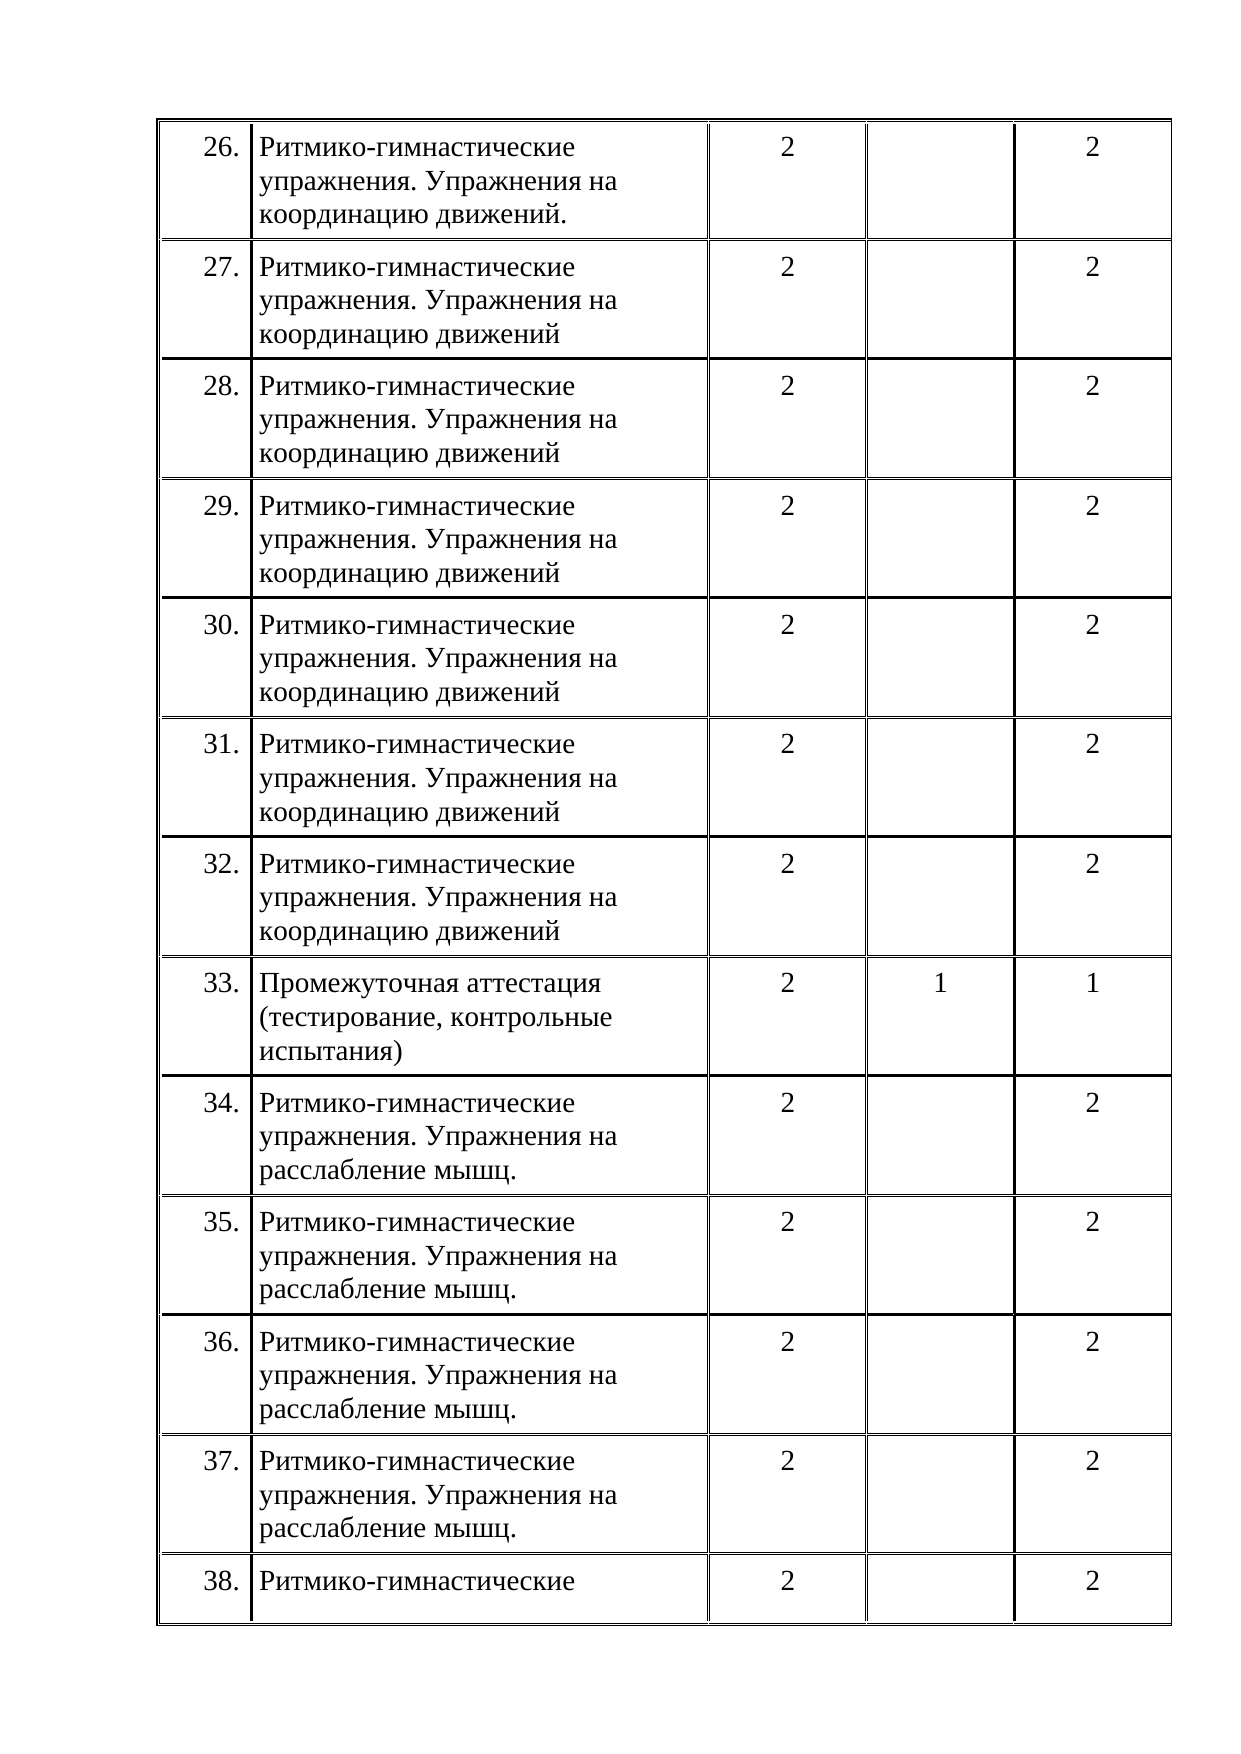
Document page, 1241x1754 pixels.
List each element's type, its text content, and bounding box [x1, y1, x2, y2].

table_cell 2 [1016, 719, 1171, 835]
table_cell [868, 1316, 1013, 1432]
table_cell 2 [710, 360, 865, 477]
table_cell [253, 1316, 707, 1432]
table_cell 2 [709, 1555, 867, 1623]
table_cell [160, 122, 251, 238]
table_cell [160, 596, 250, 716]
table_cell [158, 238, 251, 357]
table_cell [251, 122, 709, 238]
table_cell [158, 1313, 250, 1432]
table_cell 2 [710, 480, 865, 596]
table_cell Ритмико-гимнастические упражнения. Упражнения на координацию движений [253, 360, 707, 477]
table_cell [868, 838, 1013, 954]
table_cell [868, 241, 1013, 357]
table_cell 2 [1016, 1436, 1171, 1552]
table_cell 2 [1016, 1197, 1171, 1313]
table_cell 2 [1016, 480, 1171, 596]
table_cell [868, 1197, 1013, 1313]
table_cell [160, 357, 250, 477]
table_cell [160, 1433, 250, 1552]
table_cell [868, 719, 1013, 835]
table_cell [253, 1436, 707, 1552]
table_cell 2 [710, 1316, 865, 1432]
table_cell [160, 1074, 250, 1193]
table_cell [867, 1555, 1014, 1623]
table_cell 2 [1014, 122, 1171, 238]
table_cell 2 [1016, 1316, 1171, 1432]
table_cell 2 [1016, 360, 1171, 477]
table_cell 2 [1016, 1077, 1171, 1193]
table_cell 2 [1016, 241, 1171, 357]
table_cell Ритмико-гимнастические упражнения. Упражнения на координацию движений [253, 719, 707, 835]
table_cell 2 [710, 1077, 865, 1193]
table_cell 1 [1016, 958, 1171, 1074]
table_cell Ритмико-гимнастические упражнения. Упражнения на координацию движений [253, 599, 707, 716]
table_cell 2 [710, 1436, 865, 1552]
table_cell 2 [710, 599, 865, 716]
table_cell 2 [710, 958, 865, 1074]
table_cell [160, 835, 250, 954]
table_cell [158, 477, 251, 596]
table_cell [251, 1555, 709, 1623]
table_cell [160, 955, 250, 1074]
table_cell Промежуточная аттестация (тестирование, контрольные испытания) [253, 958, 707, 1074]
table_cell 2 [1016, 599, 1171, 716]
table_cell [867, 120, 1014, 238]
table_cell Ритмико-гимнастические упражнения. Упражнения на координацию движений [253, 838, 707, 954]
table_cell 1 [868, 958, 1013, 1074]
table_cell Ритмико-гимнастические упражнения. Упражнения на координацию движений [253, 480, 707, 596]
table_cell 2 [710, 1197, 865, 1313]
table_cell 2 [1014, 1555, 1171, 1623]
table_cell [158, 1552, 251, 1623]
table_cell [868, 1077, 1013, 1193]
table_cell [868, 480, 1013, 596]
table_cell 2 [710, 241, 865, 357]
table_cell Ритмико-гимнастические упражнения. Упражнения на координацию движений [253, 241, 707, 357]
table_cell 2 [710, 719, 865, 835]
table_cell Ритмико-гимнастические упражнения. Упражнения на расслабление мышц. [253, 1197, 707, 1313]
table_cell [868, 1436, 1013, 1552]
table_cell 2 [709, 122, 867, 238]
table_cell 2 [1016, 838, 1171, 954]
table_cell [158, 716, 251, 835]
table_cell [160, 1194, 250, 1313]
table_cell Ритмико-гимнастические упражнения. Упражнения на расслабление мышц. [253, 1077, 707, 1193]
table_cell 2 [710, 838, 865, 954]
table_cell [868, 599, 1013, 716]
table_cell [868, 360, 1013, 477]
